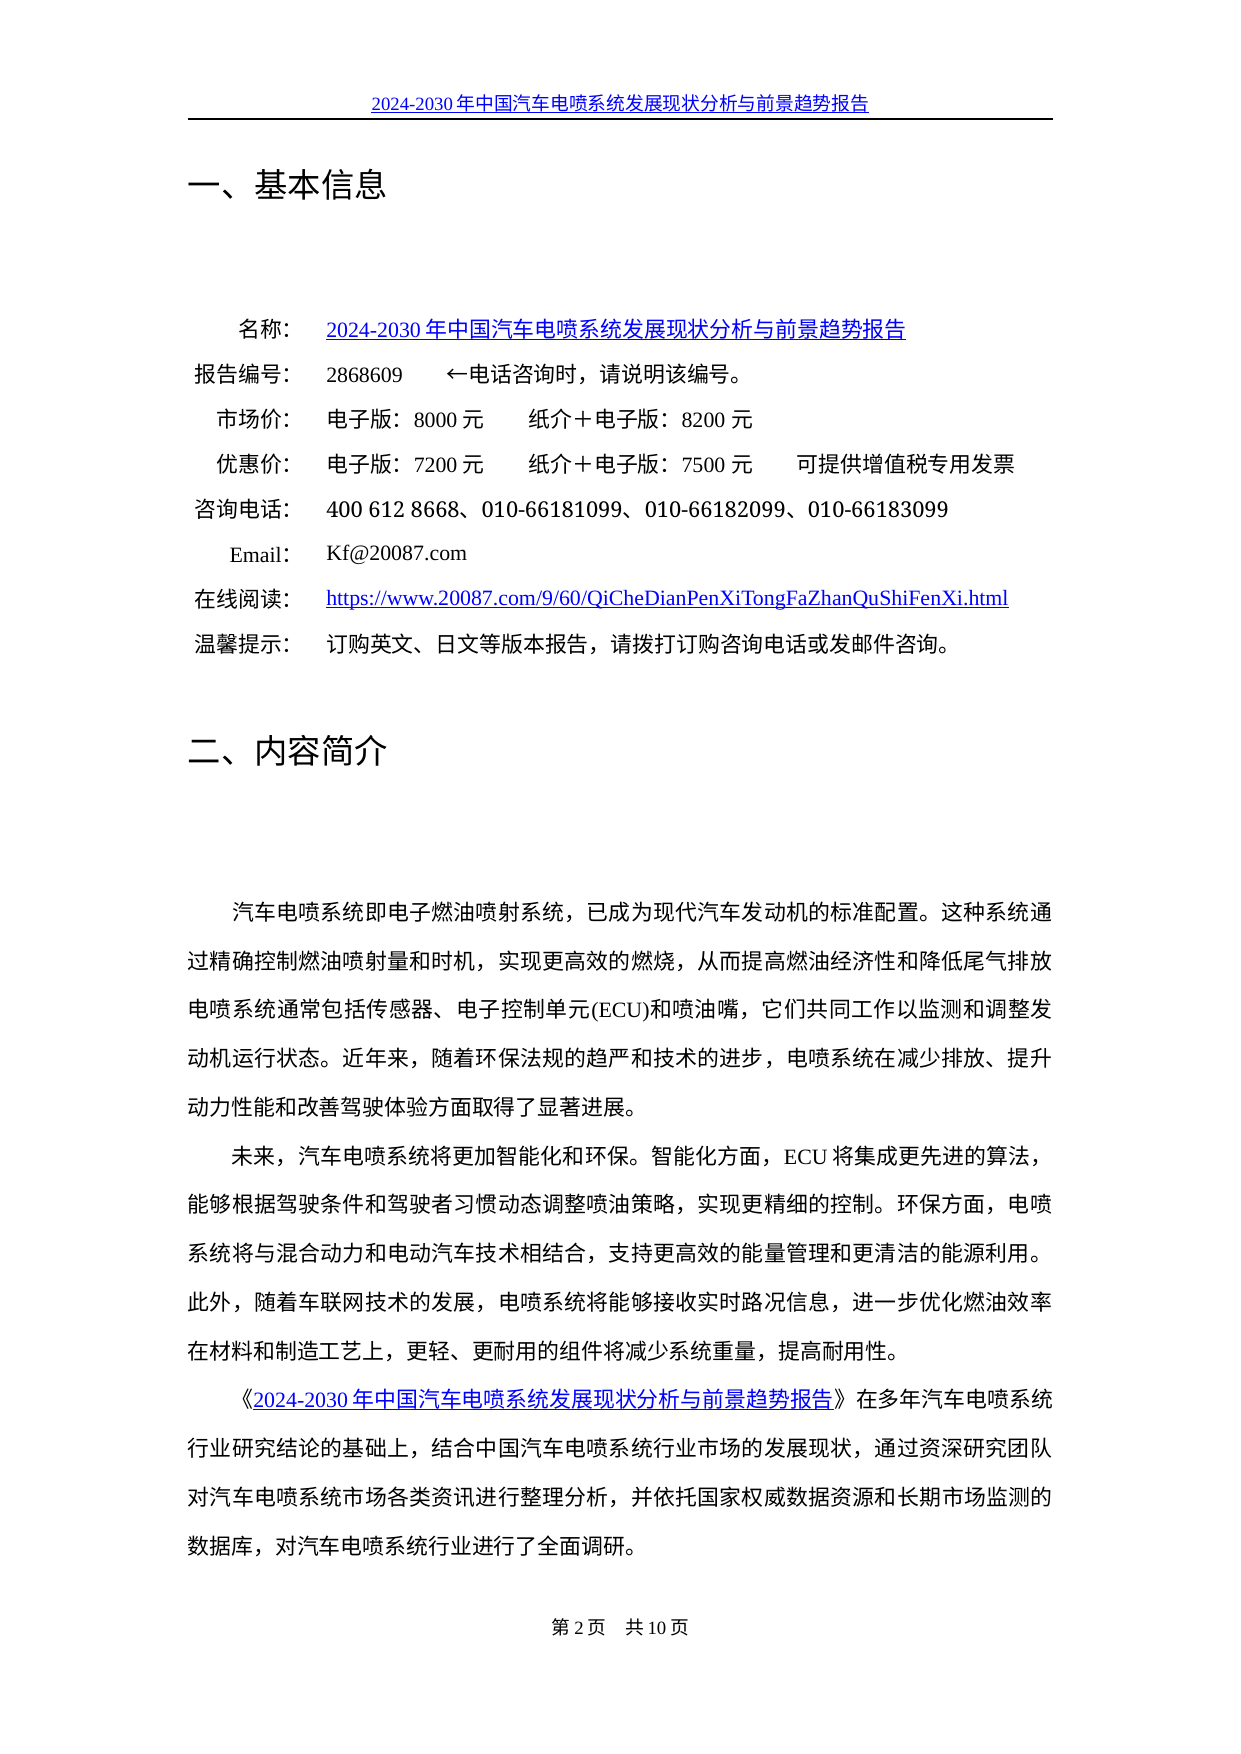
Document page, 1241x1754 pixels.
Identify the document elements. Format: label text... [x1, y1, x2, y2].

table_cell Kf@20087.com [315, 537, 1073, 582]
table_cell 报告编号： [167, 357, 315, 402]
table_cell Email： [167, 537, 315, 582]
table_cell 在线阅读： [167, 582, 315, 627]
table_cell 电子版：8000 元 纸介＋电子版：8200 元 [315, 402, 1073, 447]
table_cell [315, 582, 1073, 627]
table_cell 市场价： [167, 402, 315, 447]
table_header 名称： [167, 312, 315, 357]
title 二、内容简介 [187, 717, 1053, 782]
table_cell 2868609 ←电话咨询时，请说明该编号。 [315, 357, 1073, 402]
table_cell 咨询电话： [167, 492, 315, 537]
table_cell 优惠价： [167, 447, 315, 492]
title 一、基本信息 [187, 150, 1053, 215]
table_cell 温馨提示： [167, 627, 315, 672]
table_cell 订购英文、日文等版本报告，请拨打订购咨询电话或发邮件咨询。 [315, 627, 1073, 672]
table_cell 电子版：7200 元 纸介＋电子版：7500 元 可提供增值税专用发票 [315, 447, 1073, 492]
table_cell 400 612 8668、010-66181099、010-66182099、010-66183099 [315, 492, 1073, 537]
table_header 2024-2030年中国汽车电喷系统发展现状分析与前景趋势报告 [315, 312, 1073, 357]
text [187, 894, 1053, 1561]
